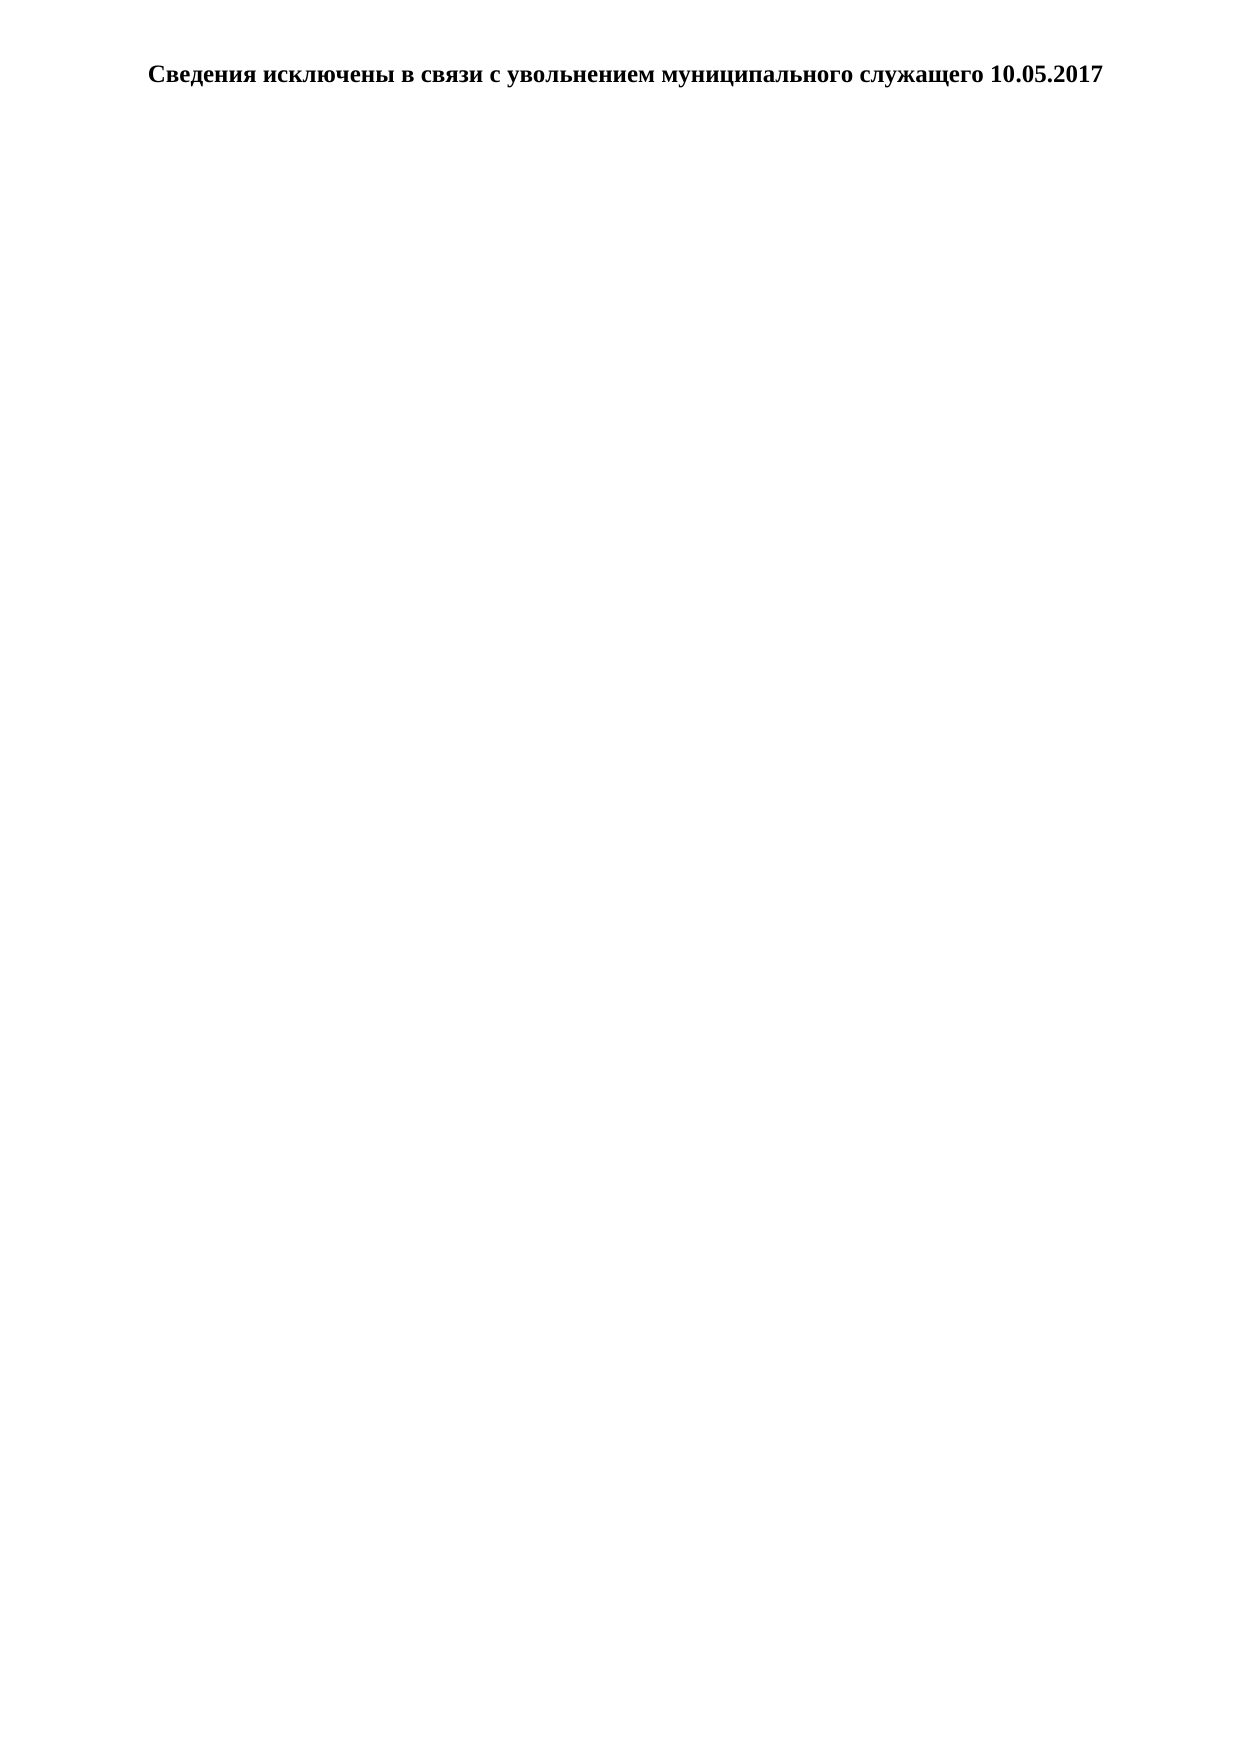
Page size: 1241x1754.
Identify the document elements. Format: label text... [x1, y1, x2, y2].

text Сведения исключены в связи с увольнением муниципального служащего 10.05.2017 [148, 59, 1181, 88]
